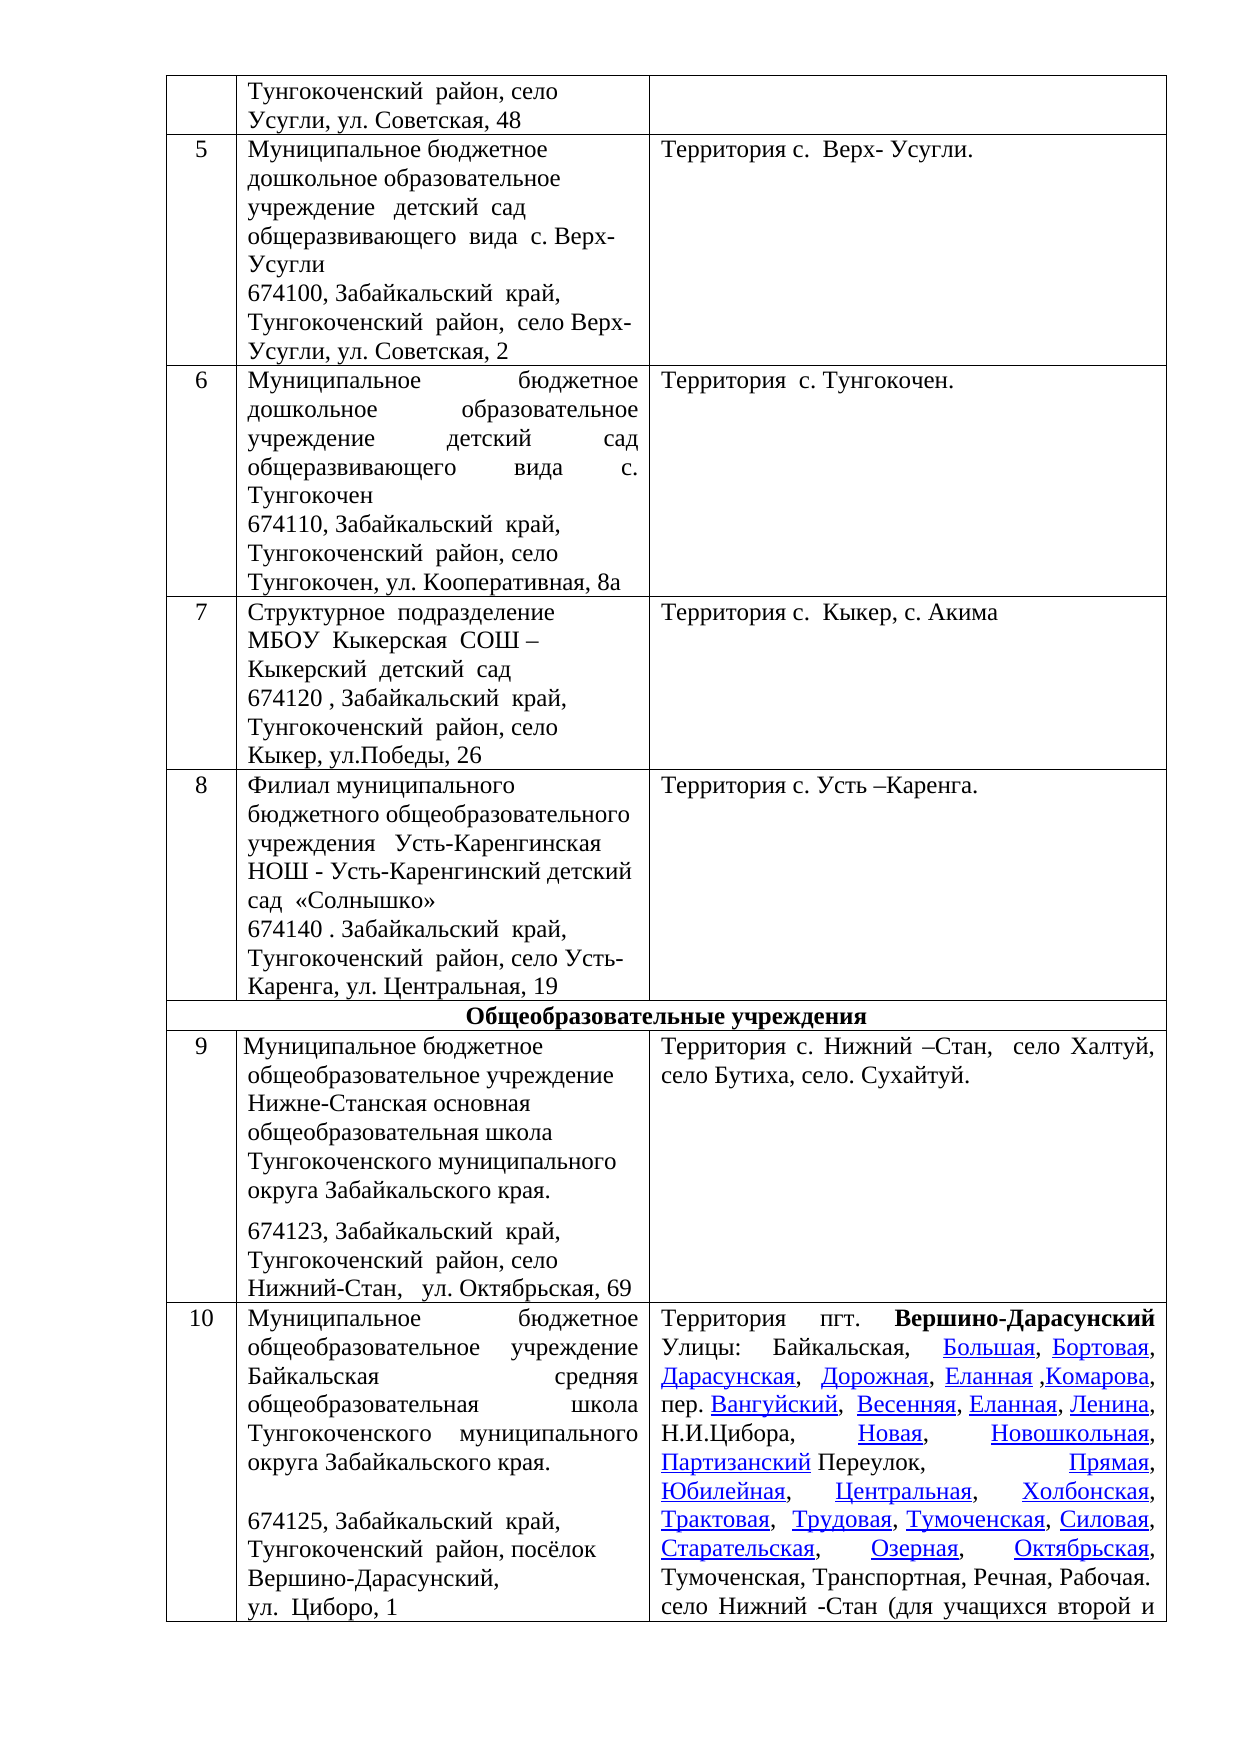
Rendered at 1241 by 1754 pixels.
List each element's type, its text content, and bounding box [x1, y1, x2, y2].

table_cell Филиал муниципального бюджетного общеобразовательного учреждения Усть-Каренгинская НОШ - Усть-Каренгинский детский сад «Солнышко» 674140 . Забайкальский край, Тунгокоченский район, село Усть-Каренга, ул. Центральная, 19 [237, 770, 649, 1000]
table_cell Общеобразовательные учреждения [167, 1001, 1166, 1030]
table_cell 10 [167, 1303, 236, 1621]
table_cell Муниципальное бюджетное общеобразовательное учреждение Нижне-Станская основная общеобразовательная школа Тунгокоченского муниципального округа Забайкальского края. 674123, Забайкальский край, Тунгокоченский район, село Нижний-Стан, ул. Октябрьская, 69 [237, 1031, 649, 1302]
table_cell Территория с. Тунгокочен. [650, 366, 1166, 596]
table_cell Территория с. Кыкер, с. Акима [650, 597, 1166, 769]
table_cell Территория с. Нижний –Стан, село Халтуй, село Бутиха, село. Сухайтуй. [650, 1031, 1166, 1302]
table_cell Территория с. Верх- Усугли. [650, 135, 1166, 364]
table_cell 5 [167, 135, 236, 364]
table_cell 8 [167, 770, 236, 1000]
table_cell 4 [167, 76, 236, 133]
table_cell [237, 76, 649, 133]
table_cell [650, 76, 1166, 133]
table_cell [237, 1303, 649, 1621]
table_cell Структурное подразделение МБОУ Кыкерская СОШ – Кыкерский детский сад 674120 , Забайкальский край, Тунгокоченский район, село Кыкер, ул.Победы, 26 [237, 597, 649, 769]
table_cell 9 [167, 1031, 236, 1302]
table_cell 6 [167, 366, 236, 596]
table_cell 7 [167, 597, 236, 769]
table_cell Муниципальное бюджетное дошкольное образовательное учреждение детский сад общеразвивающего вида с. Верх-Усугли 674100, Забайкальский край, Тунгокоченский район, село Верх-Усугли, ул. Советская, 2 [237, 135, 649, 364]
table_cell Муниципальное бюджетное дошкольное образовательное учреждение детский сад общеразвивающего вида с. Тунгокочен 674110, Забайкальский край, Тунгокоченский район, cело Тунгокочен, ул. Кооперативная, 8а [237, 366, 649, 596]
table_cell Территория с. Усть –Каренга. [650, 770, 1166, 1000]
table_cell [650, 1303, 1166, 1621]
